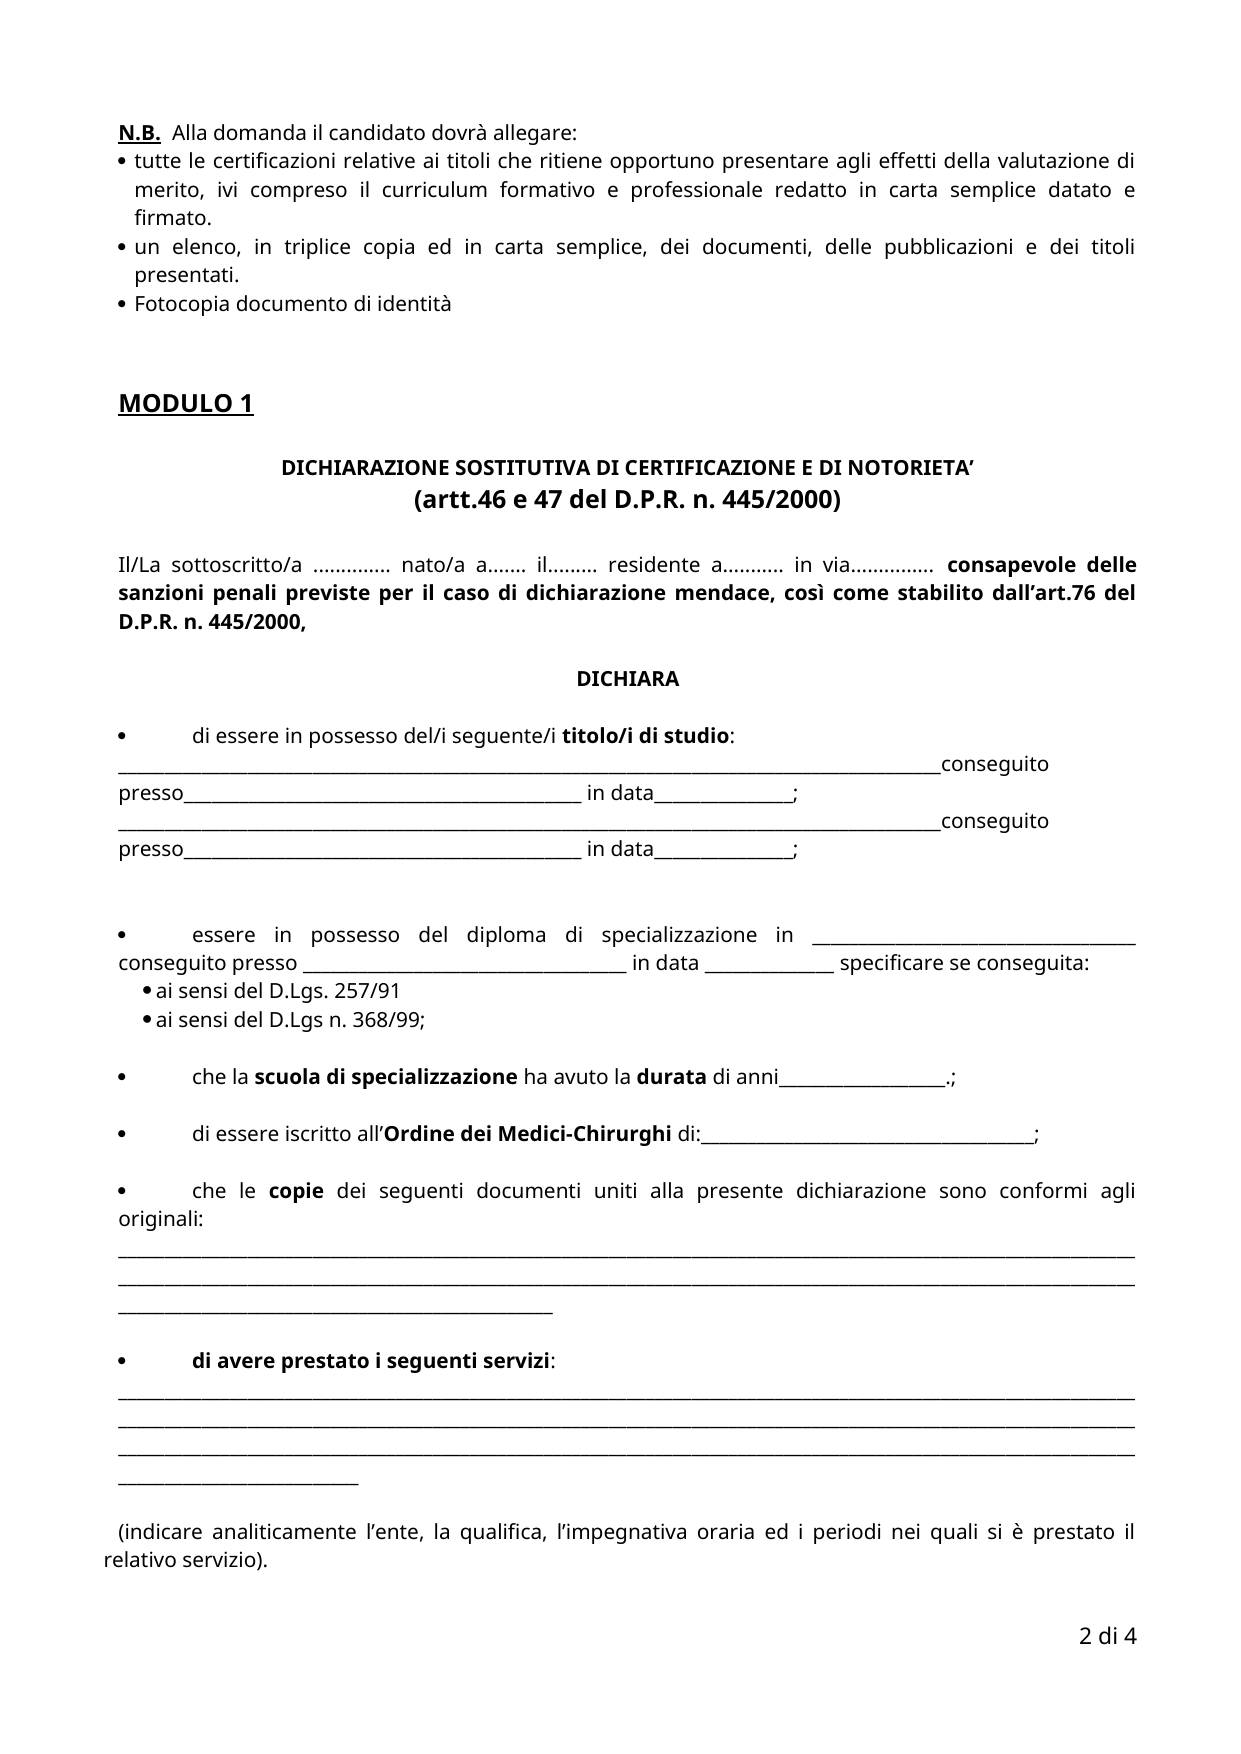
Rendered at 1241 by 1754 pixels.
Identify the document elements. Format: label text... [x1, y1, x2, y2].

text _________________________________________________________________________________________conseguito presso___________________________________________ in data_______________; [118, 749, 1137, 806]
text N.B. Alla domanda il candidato dovrà allegare: [118, 118, 1137, 147]
text (indicare analiticamente l’ente, la qualifica, l’impegnativa oraria ed i periodi nei quali si è prestato il relativo servizio). [103, 1517, 1137, 1574]
text ____________________________________________________________________________________________________________________________________________________________________________________________________________________________________________________________________________________________________________________________________________________________________ [118, 1375, 1137, 1488]
text Il/La sottoscritto/a .............. nato/a a....... il......... residente a........... in via............... consapevole delle sanzioni penali previste per il caso di dichiarazione mendace, così come stabilito dall’art.76 del D.P.R. n. 445/2000, [118, 550, 1137, 635]
text ___________________________________________________________________________________________________________________________________________________________________________________________________________________________________________________________________________ [118, 1233, 1137, 1318]
subtitle DICHIARAZIONE SOSTITUTIVA DI CERTIFICAZIONE E DI NOTORIETA’ [118, 453, 1137, 482]
list ai sensi del D.Lgs n. 368/99; [143, 1005, 1137, 1033]
list di avere prestato i seguenti servizi: [103, 1346, 1137, 1375]
text _________________________________________________________________________________________conseguito presso___________________________________________ in data_______________; [118, 806, 1137, 863]
subtitle MODULO 1 [118, 385, 1137, 419]
list ai sensi del D.Lgs. 257/91 [143, 977, 1137, 1005]
list essere in possesso del diploma di specializzazione in ___________________________________ conseguito presso ___________________________________ in data ______________ specificare se conseguita: [118, 920, 1137, 977]
text (artt.46 e 47 del D.P.R. n. 445/2000) [118, 482, 1137, 516]
list un elenco, in triplice copia ed in carta semplice, dei documenti, delle pubblicazioni e dei titoli presentati. [118, 232, 1137, 289]
list che la scuola di specializzazione ha avuto la durata di anni__________________.; [118, 1062, 1137, 1090]
list di essere iscritto all’Ordine dei Medici-Chirurghi di:____________________________________; [118, 1119, 1137, 1147]
text DICHIARA [118, 664, 1137, 692]
list tutte le certificazioni relative ai titoli che ritiene opportuno presentare agli effetti della valutazione di merito, ivi compreso il curriculum formativo e professionale redatto in carta semplice datato e firmato. [118, 147, 1137, 232]
list Fotocopia documento di identità [118, 289, 1137, 317]
list di essere in possesso del/i seguente/i titolo/i di studio: [118, 721, 1137, 749]
list che le copie dei seguenti documenti uniti alla presente dichiarazione sono conformi agli originali: [118, 1176, 1137, 1233]
